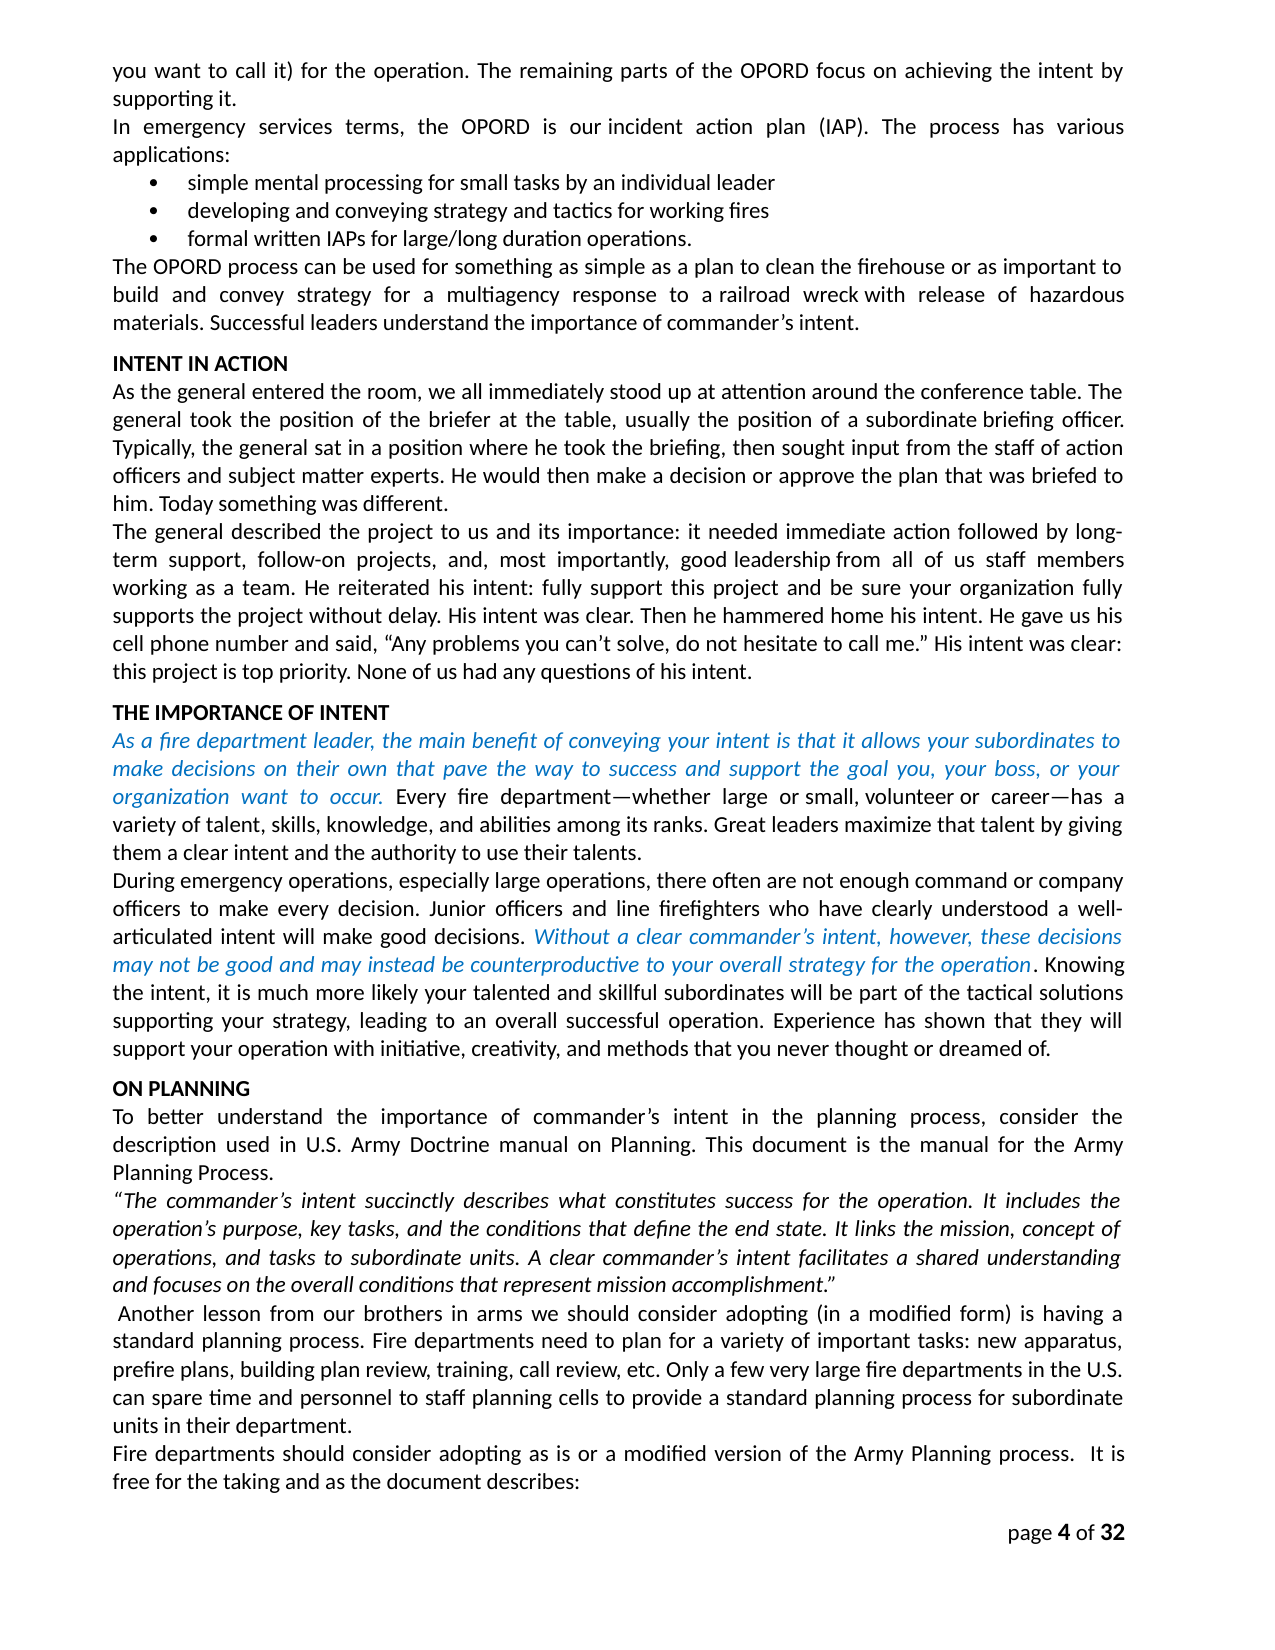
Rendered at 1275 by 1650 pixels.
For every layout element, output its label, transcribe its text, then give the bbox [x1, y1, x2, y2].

text As the general entered the room, we all immediately stood up at attention around the conference table. The general took the position of the briefer at the table, usually the position of a subordinate briefing officer. Typically, the general sat in a position where he took the briefing, then sought input from the staff of action officers and subject matter experts. He would then make a decision or approve the plan that was briefed to him. Today something was different. [112, 377, 1125, 517]
list simple mental processing for small tasks by an individual leader [150, 168, 1125, 196]
text INTENT IN ACTION [112, 349, 1125, 377]
text During emergency operations, especially large operations, there often are not enough command or company officers to make every decision. Junior officers and line firefighters who have clearly understood a well-articulated intent will make good decisions. Without a clear commander’s intent, however, these decisions may not be good and may instead be counterproductive to your overall strategy for the operation. Knowing the intent, it is much more likely your talented and skillful subordinates will be part of the tactical solutions supporting your strategy, leading to an overall successful operation. Experience has shown that they will support your operation with initiative, creativity, and methods that you never thought or dreamed of. [112, 866, 1125, 1062]
text Another lesson from our brothers in arms we should consider adopting (in a modified form) is having a standard planning process. Fire departments need to plan for a variety of important tasks: new apparatus, prefire plans, building plan review, training, call review, etc. Only a few very large fire departments in the U.S. can spare time and personnel to staff planning cells to provide a standard planning process for subordinate units in their department. [112, 1299, 1125, 1439]
text THE IMPORTANCE OF INTENT [112, 698, 1125, 726]
text “The commander’s intent succinctly describes what constitutes success for the operation. It includes the operation’s purpose, key tasks, and the conditions that define the end state. It links the mission, concept of operations, and tasks to subordinate units. A clear commander’s intent facilitates a shared understanding and focuses on the overall conditions that represent mission accomplishment.” [112, 1187, 1125, 1299]
text In emergency services terms, the OPORD is our incident action plan (IAP). The process has various applications: [112, 112, 1125, 168]
text The OPORD process can be used for something as simple as a plan to clean the firehouse or as important to build and convey strategy for a multiagency response to a railroad wreck with release of hazardous materials. Successful leaders understand the importance of commander’s intent. [112, 252, 1125, 336]
text To better understand the importance of commander’s intent in the planning process, consider the description used in U.S. Army Doctrine manual on Planning. This document is the manual for the Army Planning Process. [112, 1102, 1125, 1187]
list formal written IAPs for large/long duration operations. [150, 224, 1125, 252]
text ON PLANNING [112, 1074, 1125, 1102]
list developing and conveying strategy and tactics for working fires [150, 196, 1125, 224]
text Fire departments should consider adopting as is or a modified version of the Army Planning process. It is free for the taking and as the document describes: [112, 1439, 1125, 1495]
text The general described the project to us and its importance: it needed immediate action followed by long-term support, follow-on projects, and, most importantly, good leadership from all of us staff members working as a team. He reiterated his intent: fully support this project and be sure your organization fully supports the project without delay. His intent was clear. Then he hammered home his intent. He gave us his cell phone number and said, “Any problems you can’t solve, do not hesitate to call me.” His intent was clear: this project is top priority. None of us had any questions of his intent. [112, 517, 1125, 685]
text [112, 56, 1125, 112]
text As a fire department leader, the main benefit of conveying your intent is that it allows your subordinates to make decisions on their own that pave the way to success and support the goal you, your boss, or your organization want to occur. Every fire department—whether large or small, volunteer or career—has a variety of talent, skills, knowledge, and abilities among its ranks. Great leaders maximize that talent by giving them a clear intent and the authority to use their talents. [112, 726, 1125, 866]
